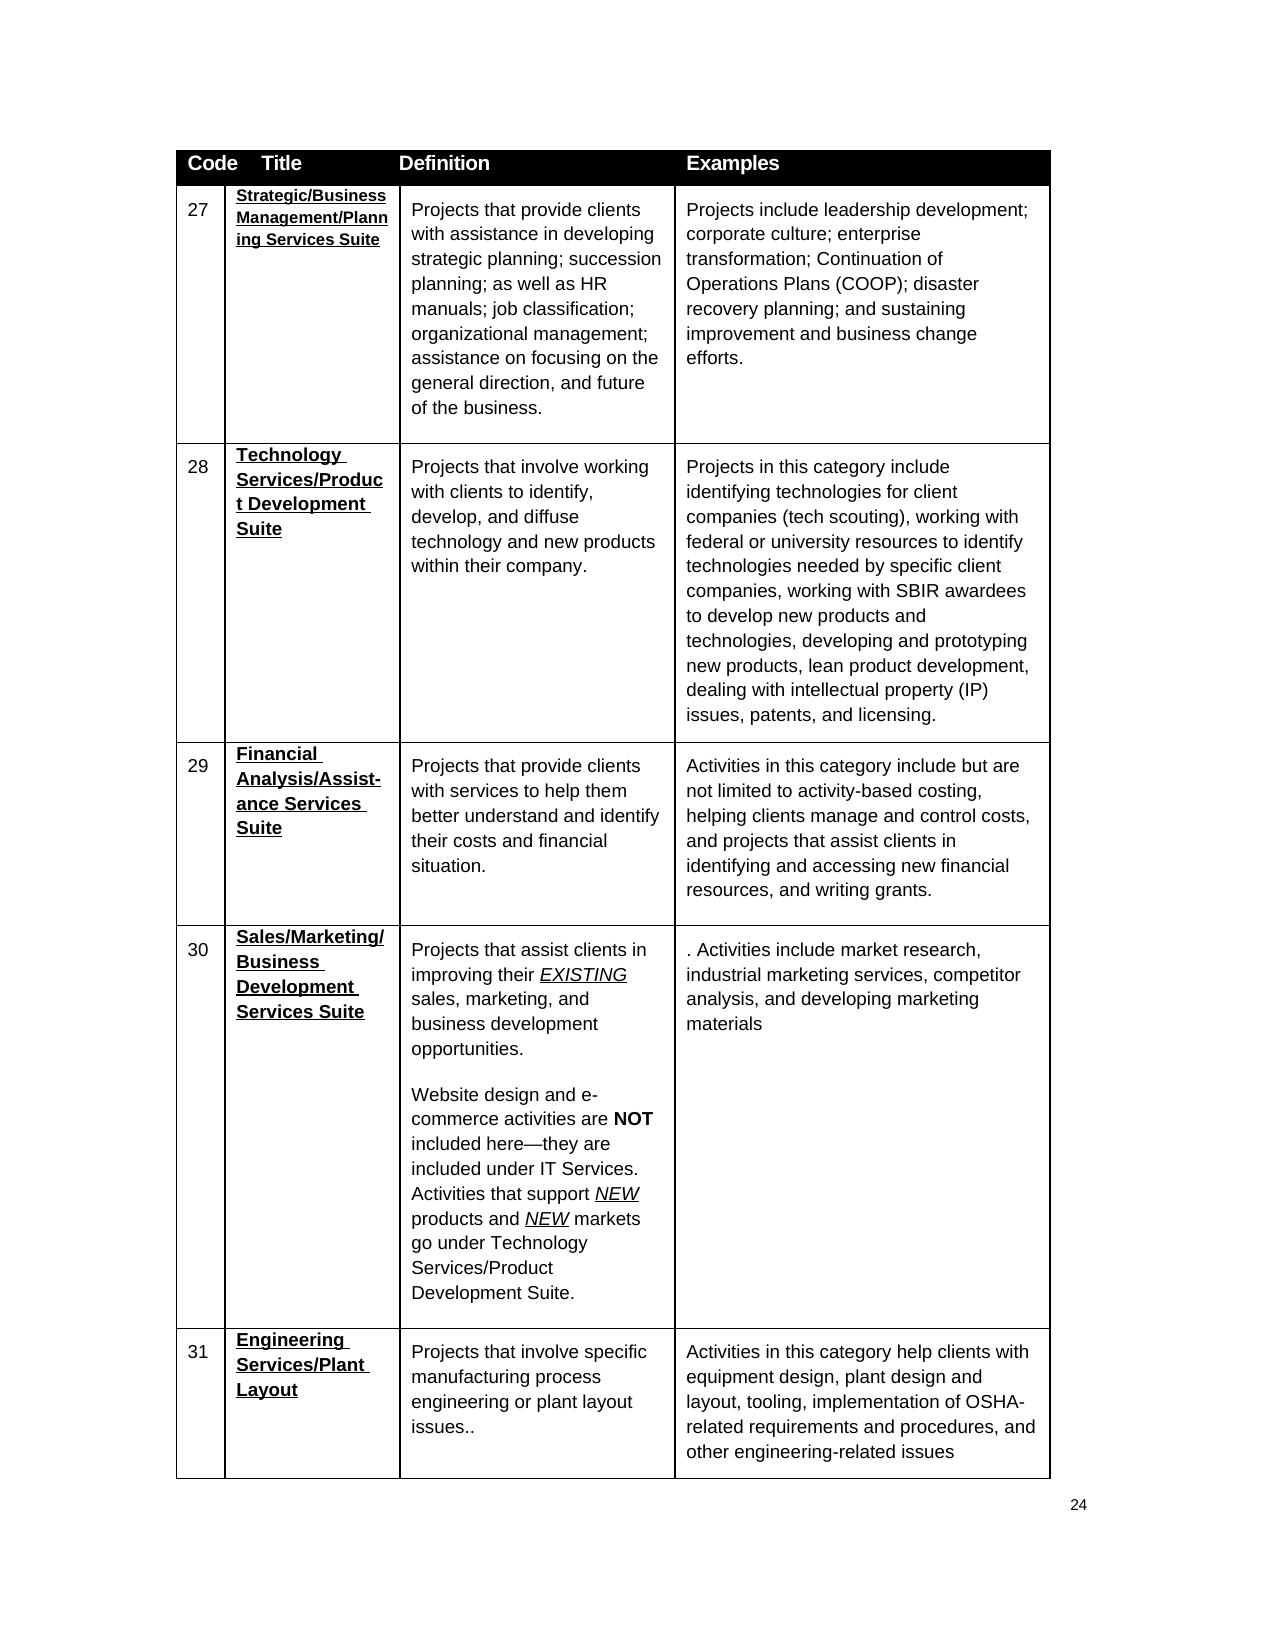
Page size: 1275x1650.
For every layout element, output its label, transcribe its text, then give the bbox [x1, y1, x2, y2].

table_cell Sales/Marketing/ Business Development Services Suite [226, 926, 399, 1328]
table_cell Activities in this category include but are not limited to activity-based costing, helping clients manage and control costs, and projects that assist clients in identifying and accessing new financial resources, and writing grants. [676, 743, 1049, 925]
table_cell 27 [177, 186, 224, 443]
table_cell Strategic/Business Management/Planning Services Suite [226, 186, 399, 443]
table_cell Projects that involve specific manufacturing process engineering or plant layout issues.. [401, 1329, 674, 1478]
table_cell Projects that provide clients with services to help them better understand and identify their costs and financial situation. [401, 743, 674, 925]
table_cell Projects that provide clients with assistance in developing strategic planning; succession planning; as well as HR manuals; job classification; organizational management; assistance on focusing on the general direction, and future of the business. [401, 186, 674, 443]
table_cell Projects that involve working with clients to identify, develop, and diffuse technology and new products within their company. [401, 444, 674, 742]
table_cell 31 [177, 1329, 224, 1478]
table_cell Activities in this category help clients with equipment design, plant design and layout, tooling, implementation of OSHA-related requirements and procedures, and other engineering-related issues [676, 1329, 1049, 1478]
table_cell Projects include leadership development; corporate culture; enterprise transformation; Continuation of Operations Plans (COOP); disaster recovery planning; and sustaining improvement and business change efforts. [676, 186, 1049, 443]
table_header Examples [676, 151, 1049, 185]
table_cell 28 [177, 444, 224, 742]
table_cell Financial Analysis/Assist-ance Services Suite [226, 743, 399, 925]
table_cell 30 [177, 926, 224, 1328]
table_cell 29 [177, 743, 224, 925]
table_header Definition [388, 151, 674, 185]
table_cell Engineering Services/Plant Layout [226, 1329, 399, 1478]
table_cell Technology Services/Product Development Suite [226, 444, 399, 742]
table_cell . Activities include market research, industrial marketing services, competitor analysis, and developing marketing materials [676, 926, 1049, 1328]
table_header Title [251, 151, 387, 185]
table_cell Projects that assist clients in improving their EXISTING sales, marketing, and business development opportunities. Website design and e-commerce activities are NOT included here—they are included under IT Services. Activities that support NEW products and NEW markets go under Technology Services/Product Development Suite. [401, 926, 674, 1328]
table_header Code [177, 151, 249, 185]
table_cell Projects in this category include identifying technologies for client companies (tech scouting), working with federal or university resources to identify technologies needed by specific client companies, working with SBIR awardees to develop new products and technologies, developing and prototyping new products, lean product development, dealing with intellectual property (IP) issues, patents, and licensing. [676, 444, 1049, 742]
